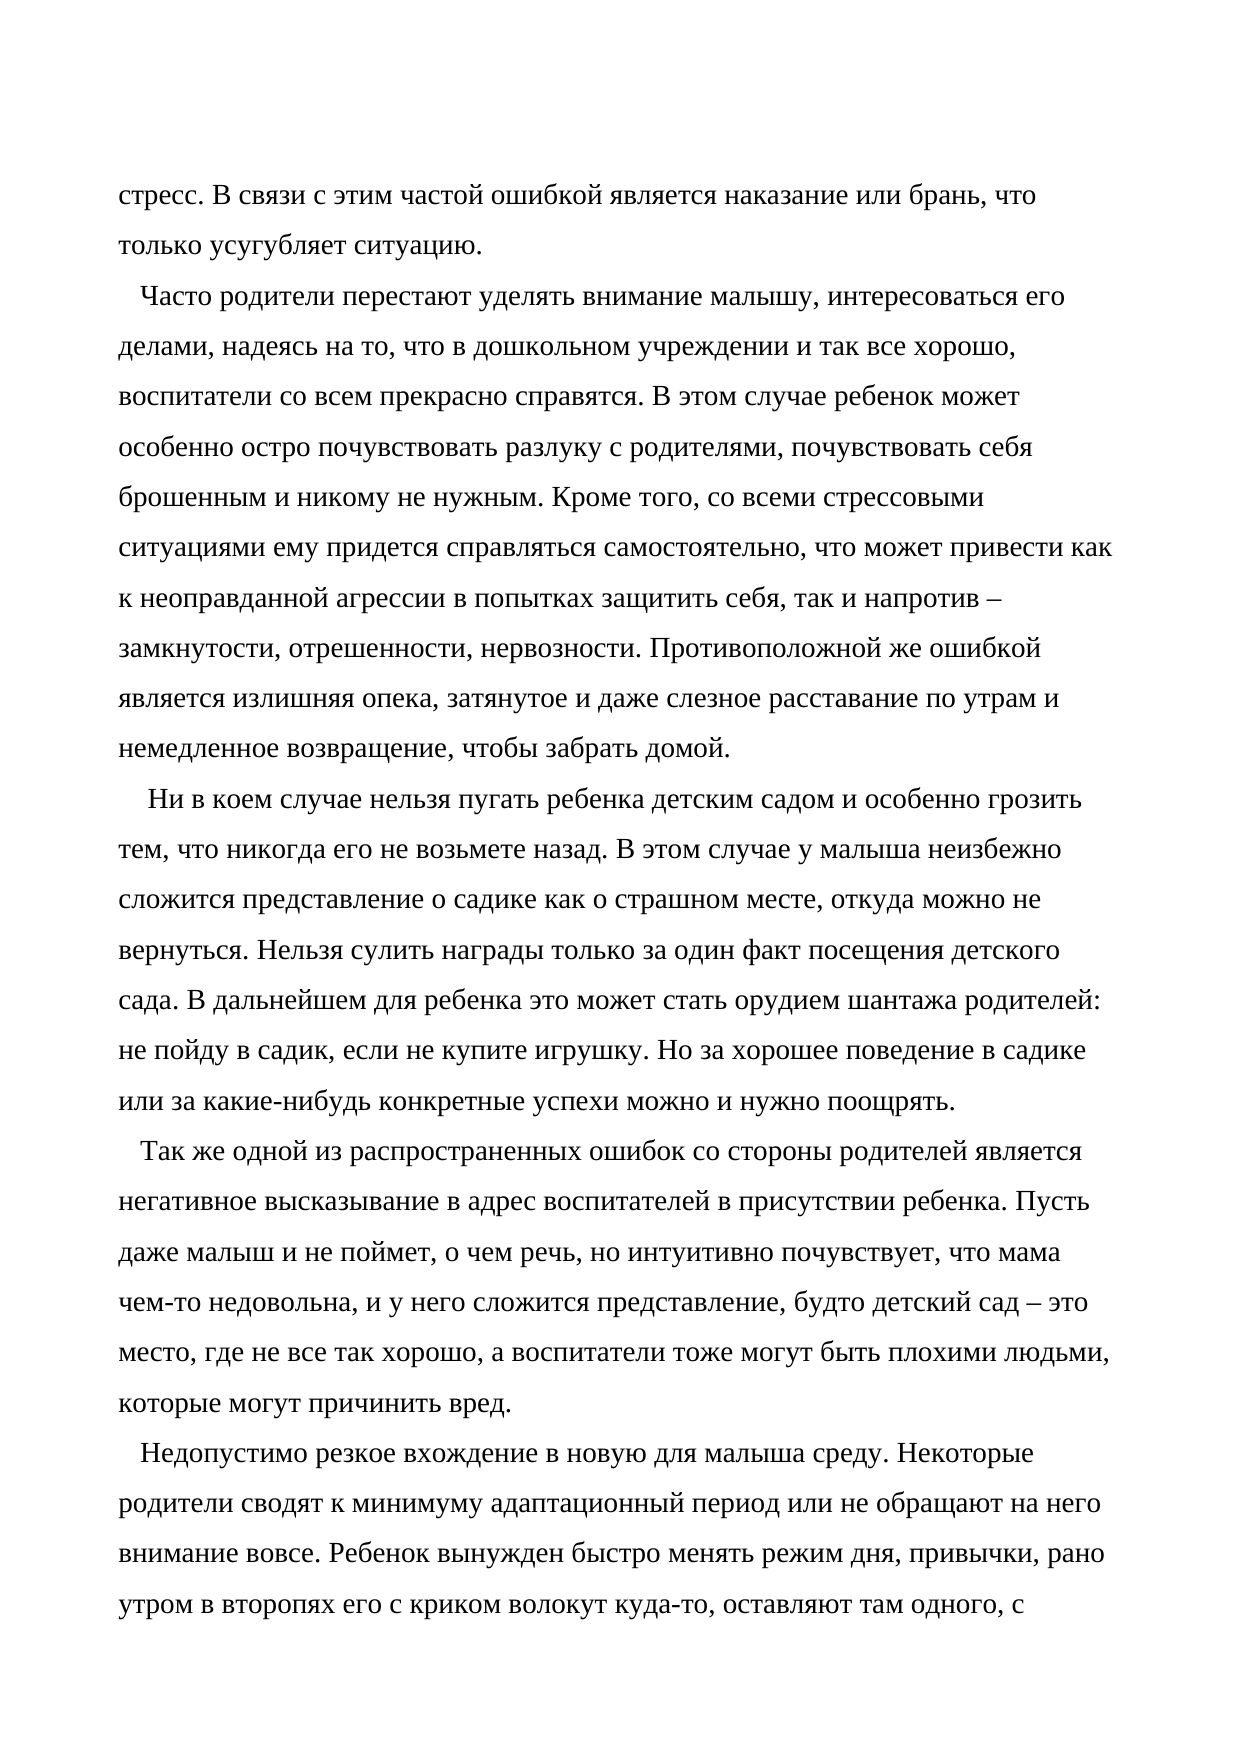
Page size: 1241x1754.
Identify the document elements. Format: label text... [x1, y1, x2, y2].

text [118, 1435, 1122, 1619]
text Так же одной из распространенных ошибок со стороны родителей является негативное высказывание в адрес воспитателей в присутствии ребенка. Пусть даже малыш и не поймет, о чем речь, но интуитивно почувствует, что мама чем-то недовольна, и у него сложится представление, будто детский сад – это место, где не все так хорошо, а воспитатели тоже могут быть плохими людьми, которые могут причинить вред. [118, 1133, 1122, 1418]
text Часто родители перестают уделять внимание малышу, интересоваться его делами, надеясь на то, что в дошкольном учреждении и так все хорошо, воспитатели со всем прекрасно справятся. В этом случае ребенок может особенно остро почувствовать разлуку с родителями, почувствовать себя брошенным и никому не нужным. Кроме того, со всеми стрессовыми ситуациями ему придется справляться самостоятельно, что может привести как к неоправданной агрессии в попытках защитить себя, так и напротив – замкнутости, отрешенности, нервозности. Противоположной же ошибкой является излишняя опека, затянутое и даже слезное расставание по утрам и немедленное возвращение, чтобы забрать домой. [118, 278, 1122, 764]
text Ни в коем случае нельзя пугать ребенка детским садом и особенно грозить тем, что никогда его не возьмете назад. В этом случае у малыша неизбежно сложится представление о садике как о страшном месте, откуда можно не вернуться. Нельзя сулить награды только за один факт посещения детского сада. В дальнейшем для ребенка это может стать орудием шантажа родителей: не пойду в садик, если не купите игрушку. Но за хорошее поведение в садике или за какие-нибудь конкретные успехи можно и нужно поощрять. [118, 781, 1122, 1116]
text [118, 177, 1122, 261]
